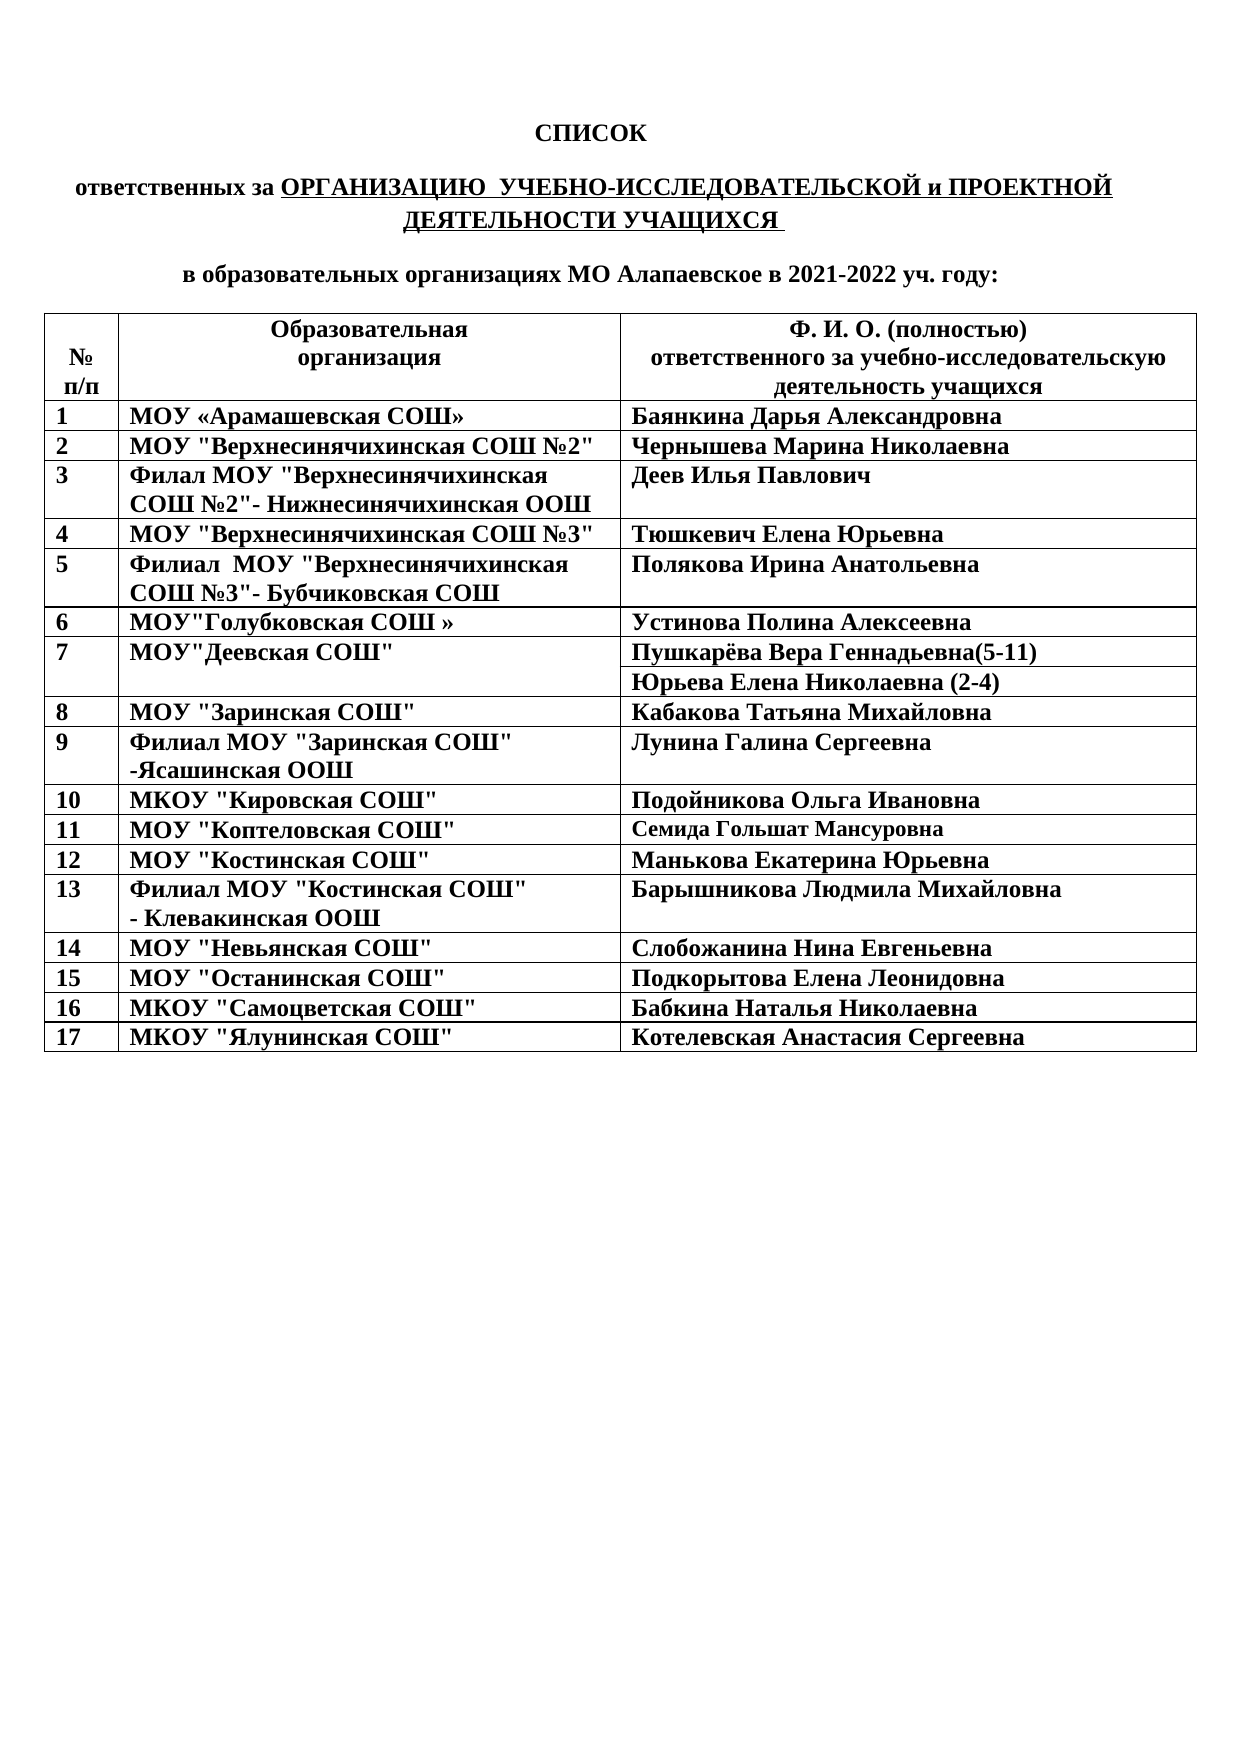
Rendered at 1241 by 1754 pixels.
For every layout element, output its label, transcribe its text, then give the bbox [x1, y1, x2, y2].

table_cell Бабкина Наталья Николаевна [621, 993, 1196, 1021]
table_cell 3 [45, 461, 118, 518]
table_cell Филиал МОУ "Заринская СОШ" -Ясашинская ООШ [119, 727, 620, 784]
table_cell 2 [45, 431, 118, 459]
table_cell Подойникова Ольга Ивановна [621, 785, 1196, 814]
table_header Образовательная организация [119, 314, 620, 400]
table_cell Устинова Полина Алексеевна [621, 608, 1196, 636]
table_cell Тюшкевич Елена Юрьевна [621, 519, 1196, 548]
table_cell Котелевская Анастасия Сергеевна [621, 1023, 1196, 1051]
table_cell МКОУ "Самоцветская СОШ" [119, 993, 620, 1021]
table_cell 5 [45, 549, 118, 606]
table_cell МОУ "Невьянская СОШ" [119, 933, 620, 962]
text СПИСОК [44, 118, 1137, 147]
table_cell МКОУ "Ялунинская СОШ" [119, 1023, 620, 1051]
table_cell 6 [45, 608, 118, 636]
table_cell Филиал МОУ "Верхнесинячихинская СОШ №3"- Бубчиковская СОШ [119, 549, 620, 606]
table_cell 7 [45, 637, 118, 696]
table_cell МОУ "Останинская СОШ" [119, 963, 620, 992]
table_cell Баянкина Дарья Александровна [621, 401, 1196, 430]
table_cell МОУ "Костинская СОШ" [119, 845, 620, 873]
table_cell Кабакова Татьяна Михайловна [621, 697, 1196, 726]
table_cell 15 [45, 963, 118, 992]
table_cell 4 [45, 519, 118, 548]
table_cell 13 [45, 875, 118, 932]
table_cell МОУ"Голубковская СОШ » [119, 608, 620, 636]
table_cell Филал МОУ "Верхнесинячихинская СОШ №2"- Нижнесинячихинская ООШ [119, 461, 620, 518]
table_cell 17 [45, 1023, 118, 1051]
text в образовательных организациях МО Алапаевское в 2021-2022 уч. году: [44, 259, 1137, 288]
table_cell Манькова Екатерина Юрьевна [621, 845, 1196, 873]
table_cell 11 [45, 815, 118, 844]
table_cell 1 [45, 401, 118, 430]
table_cell Пушкарёва Вера Геннадьевна(5-11) [621, 637, 1196, 666]
table_cell МОУ "Заринская СОШ" [119, 697, 620, 726]
table_cell Деев Илья Павлович [621, 461, 1196, 518]
table_cell 12 [45, 845, 118, 873]
table_cell Чернышева Марина Николаевна [621, 431, 1196, 459]
table_cell Полякова Ирина Анатольевна [621, 549, 1196, 606]
table_cell Лунина Галина Сергеевна [621, 727, 1196, 784]
table_cell МОУ "Верхнесинячихинская СОШ №3" [119, 519, 620, 548]
table_cell 16 [45, 993, 118, 1021]
table_cell Барышникова Людмила Михайловна [621, 875, 1196, 932]
table_cell Филиал МОУ "Костинская СОШ" - Клевакинская ООШ [119, 875, 620, 932]
table_cell Слобожанина Нина Евгеньевна [621, 933, 1196, 962]
table_cell Подкорытова Елена Леонидовна [621, 963, 1196, 992]
table_cell Юрьева Елена Николаевна (2-4) [621, 667, 1196, 696]
table_cell 9 [45, 727, 118, 784]
table_header Ф. И. О. (полностью) ответственного за учебно-исследовательскую деятельность учащихся [621, 314, 1196, 400]
table_cell 8 [45, 697, 118, 726]
table_cell 14 [45, 933, 118, 962]
table_cell МКОУ "Кировская СОШ" [119, 785, 620, 814]
table_header № п/п [45, 314, 118, 400]
table_cell Семида Гольшат Мансуровна [621, 815, 1196, 844]
table_cell МОУ «Арамашевская СОШ» [119, 401, 620, 430]
table_cell 10 [45, 785, 118, 814]
table_cell МОУ "Коптеловская СОШ" [119, 815, 620, 844]
table_cell МОУ "Верхнесинячихинская СОШ №2" [119, 431, 620, 459]
table_cell МОУ"Деевская СОШ" [119, 637, 620, 696]
text ответственных за ОРГАНИЗАЦИЮ УЧЕБНО-ИССЛЕДОВАТЕЛЬСКОЙ и ПРОЕКТНОЙ ДЕЯТЕЛЬНОСТИ УЧАЩИХСЯ [44, 172, 1137, 234]
